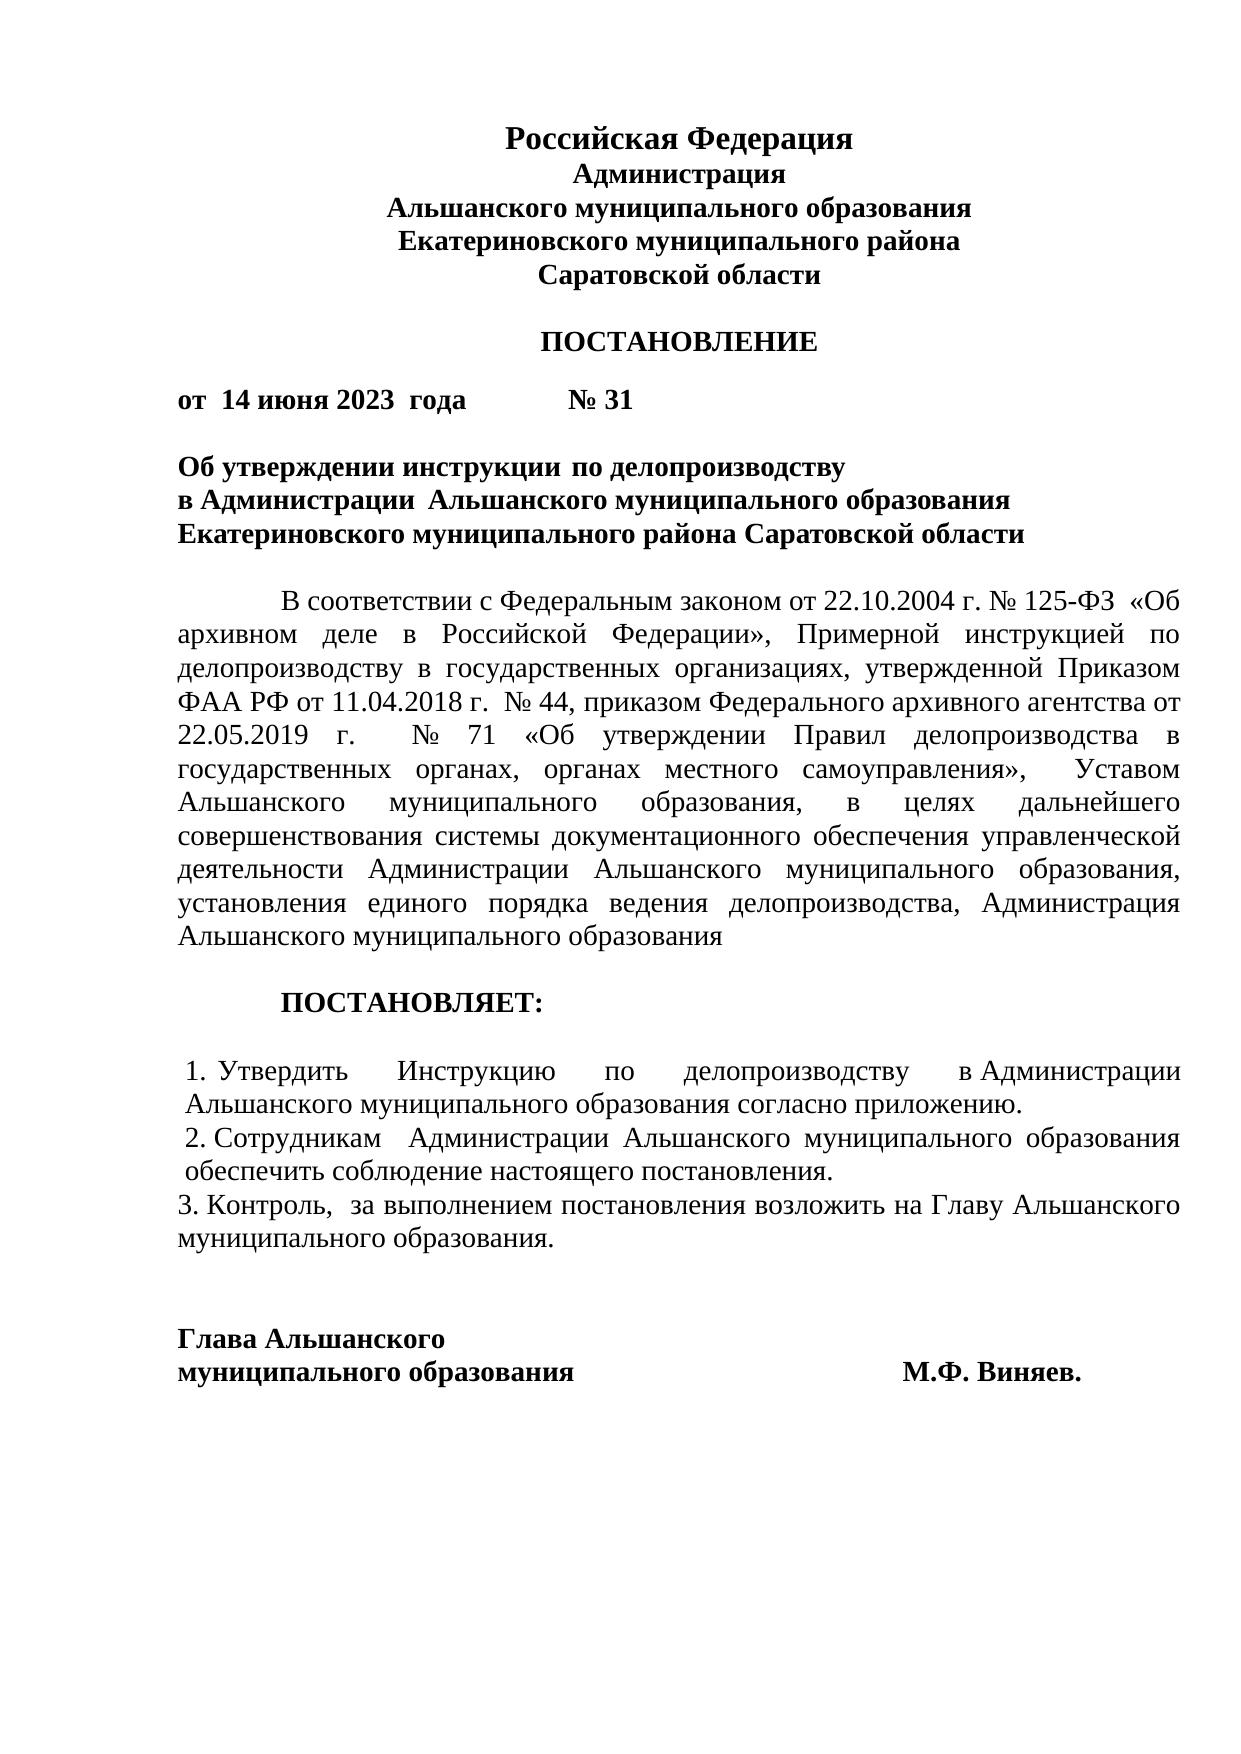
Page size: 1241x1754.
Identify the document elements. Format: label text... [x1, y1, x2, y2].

text Глава Альшанского муниципального образования М.Ф. Виняев. [177, 1321, 1181, 1388]
text 2. Сотрудникам Администрации Альшанского муниципального образования обеспечить соблюдение настоящего постановления. [184, 1120, 1181, 1187]
text В соответствии с Федеральным законом от 22.10.2004 г. № 125-ФЗ «Об архивном деле в Российской Федерации», Примерной инструкцией по делопроизводству в государственных организациях, утвержденной Приказом ФАА РФ от 11.04.2018 г. № 44, приказом Федерального архивного агентства от 22.05.2019 г. № 71 «Об утверждении Правил делопроизводства в государственных органах, органах местного самоуправления», Уставом Альшанского муниципального образования, в целях дальнейшего совершенствования системы документационного обеспечения управленческой деятельности Администрации Альшанского муниципального образования, установления единого порядка ведения делопроизводства, Администрация Альшанского муниципального образования [177, 583, 1181, 952]
text ПОСТАНОВЛЕНИЕ [177, 324, 1181, 358]
text ПОСТАНОВЛЯЕТ: [177, 986, 1181, 1019]
text 3. Контроль, за выполнением постановления возложить на Главу Альшанского муниципального образования. [177, 1187, 1181, 1254]
text Об утверждении инструкции по делопроизводству в Администрации Альшанского муниципального образования Екатериновского муниципального района Саратовской области [177, 449, 1181, 549]
text Администрация Альшанского муниципального образования [177, 156, 1181, 223]
text Российская Федерация [177, 118, 1181, 156]
text Екатериновского муниципального района Саратовской области [177, 223, 1181, 291]
list Утвердить Инструкцию по делопроизводству в Администрации Альшанского муниципального образования согласно приложению. [184, 1053, 1181, 1120]
text от 14 июня 2023 года № 31 [177, 358, 1181, 415]
